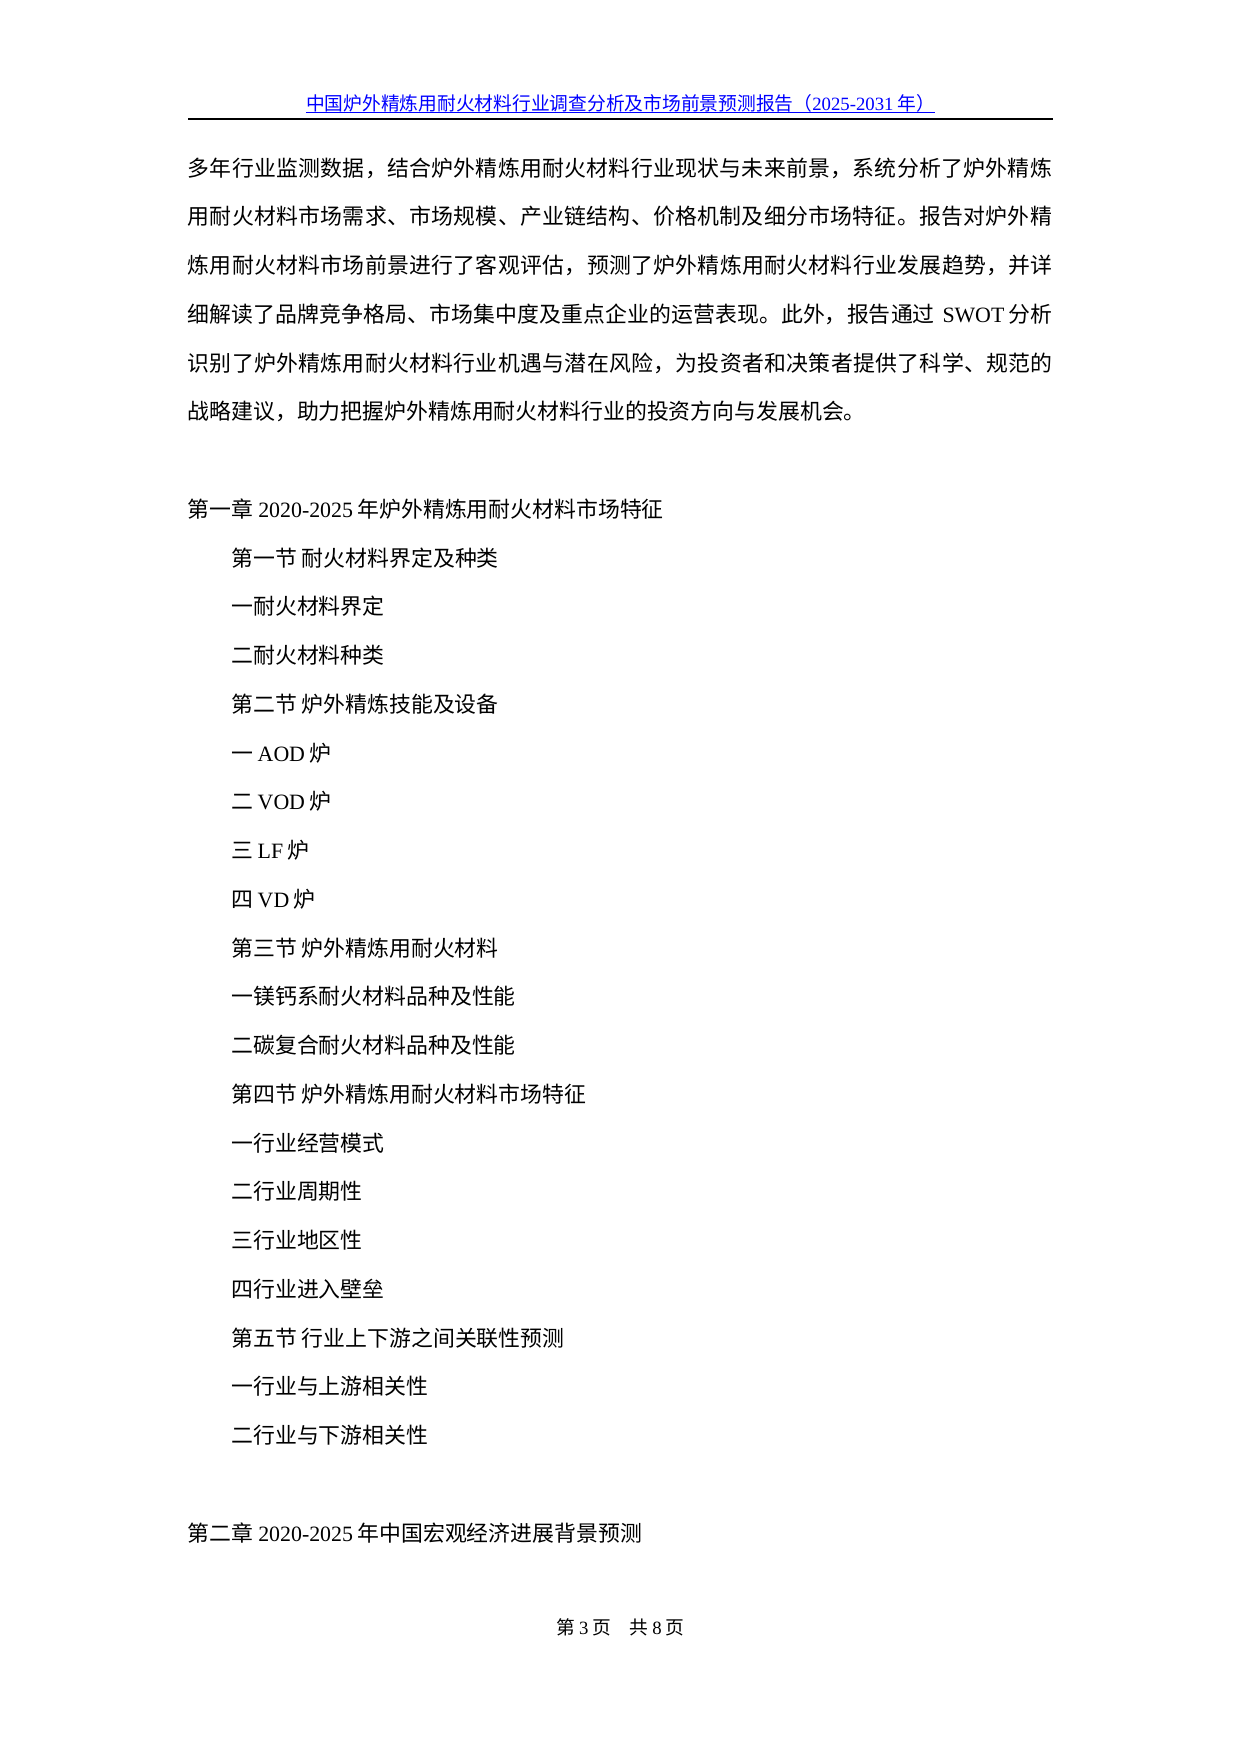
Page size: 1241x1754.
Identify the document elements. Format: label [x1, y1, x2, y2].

text [187, 150, 1053, 1548]
